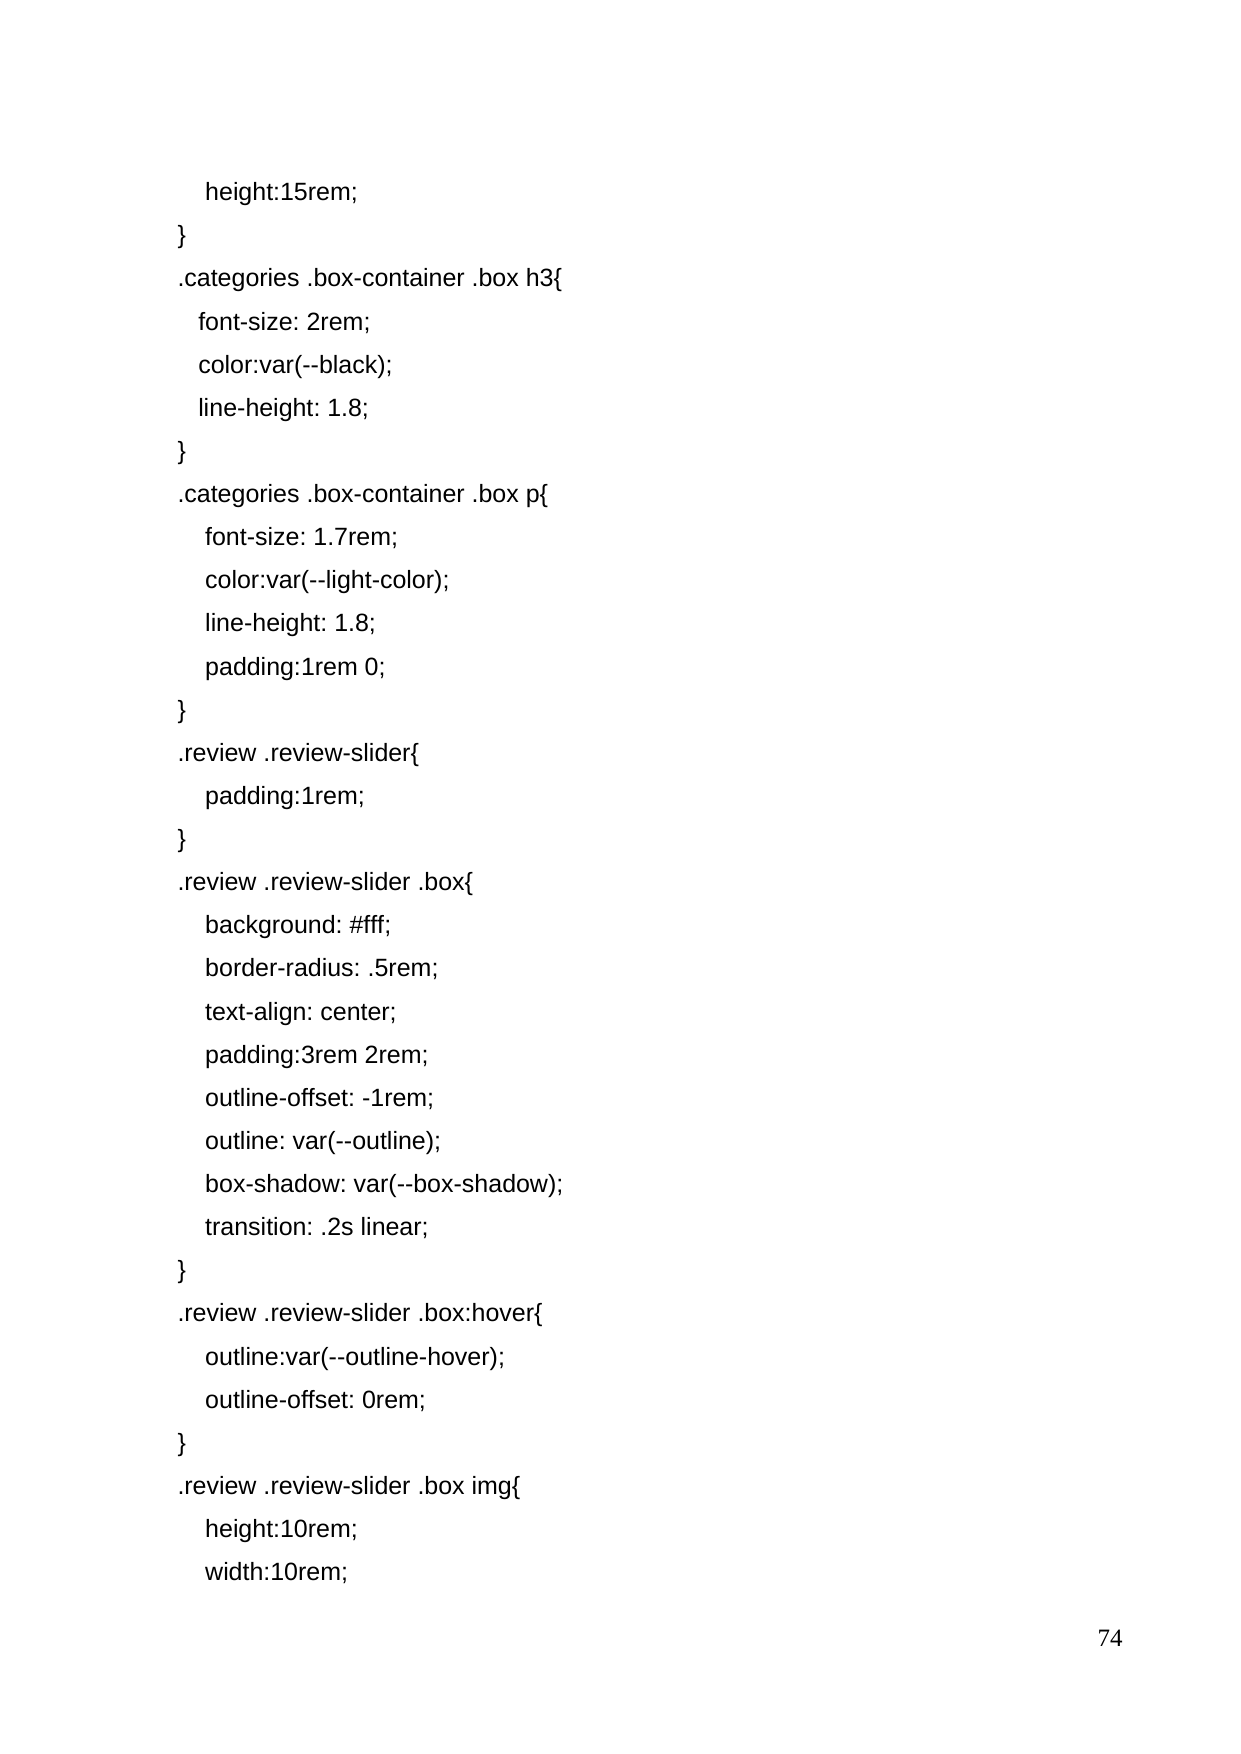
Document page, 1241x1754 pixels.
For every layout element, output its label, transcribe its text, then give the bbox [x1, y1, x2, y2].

text } [177, 824, 1122, 853]
text padding:1rem 0; [177, 652, 1122, 680]
text line-height: 1.8; [177, 608, 1122, 637]
text height:10rem; [177, 1514, 1122, 1543]
text } [177, 1428, 1122, 1457]
text border-radius: .5rem; [177, 953, 1122, 982]
text } [177, 695, 1122, 723]
text padding:1rem; [177, 781, 1122, 810]
text outline-offset: 0rem; [177, 1385, 1122, 1413]
text .categories .box-container .box h3{ [177, 263, 1122, 292]
text color:var(--black); [177, 350, 1122, 378]
text width:10rem; [177, 1557, 1122, 1586]
text outline:var(--outline-hover); [177, 1342, 1122, 1370]
text font-size: 1.7rem; [177, 522, 1122, 551]
text transition: .2s linear; [177, 1212, 1122, 1241]
text font-size: 2rem; [177, 307, 1122, 335]
text padding:3rem 2rem; [177, 1040, 1122, 1068]
text height:15rem; [177, 177, 1122, 206]
text outline: var(--outline); [177, 1126, 1122, 1155]
text background: #fff; [177, 910, 1122, 939]
text .categories .box-container .box p{ [177, 479, 1122, 508]
text } [177, 220, 1122, 249]
text } [177, 436, 1122, 465]
text line-height: 1.8; [177, 393, 1122, 422]
text text-align: center; [177, 997, 1122, 1025]
text .review .review-slider{ [177, 738, 1122, 767]
text } [177, 1255, 1122, 1284]
text outline-offset: -1rem; [177, 1083, 1122, 1112]
text box-shadow: var(--box-shadow); [177, 1169, 1122, 1198]
text .review .review-slider .box:hover{ [177, 1298, 1122, 1327]
text color:var(--light-color); [177, 565, 1122, 594]
text .review .review-slider .box img{ [177, 1471, 1122, 1500]
text .review .review-slider .box{ [177, 867, 1122, 896]
